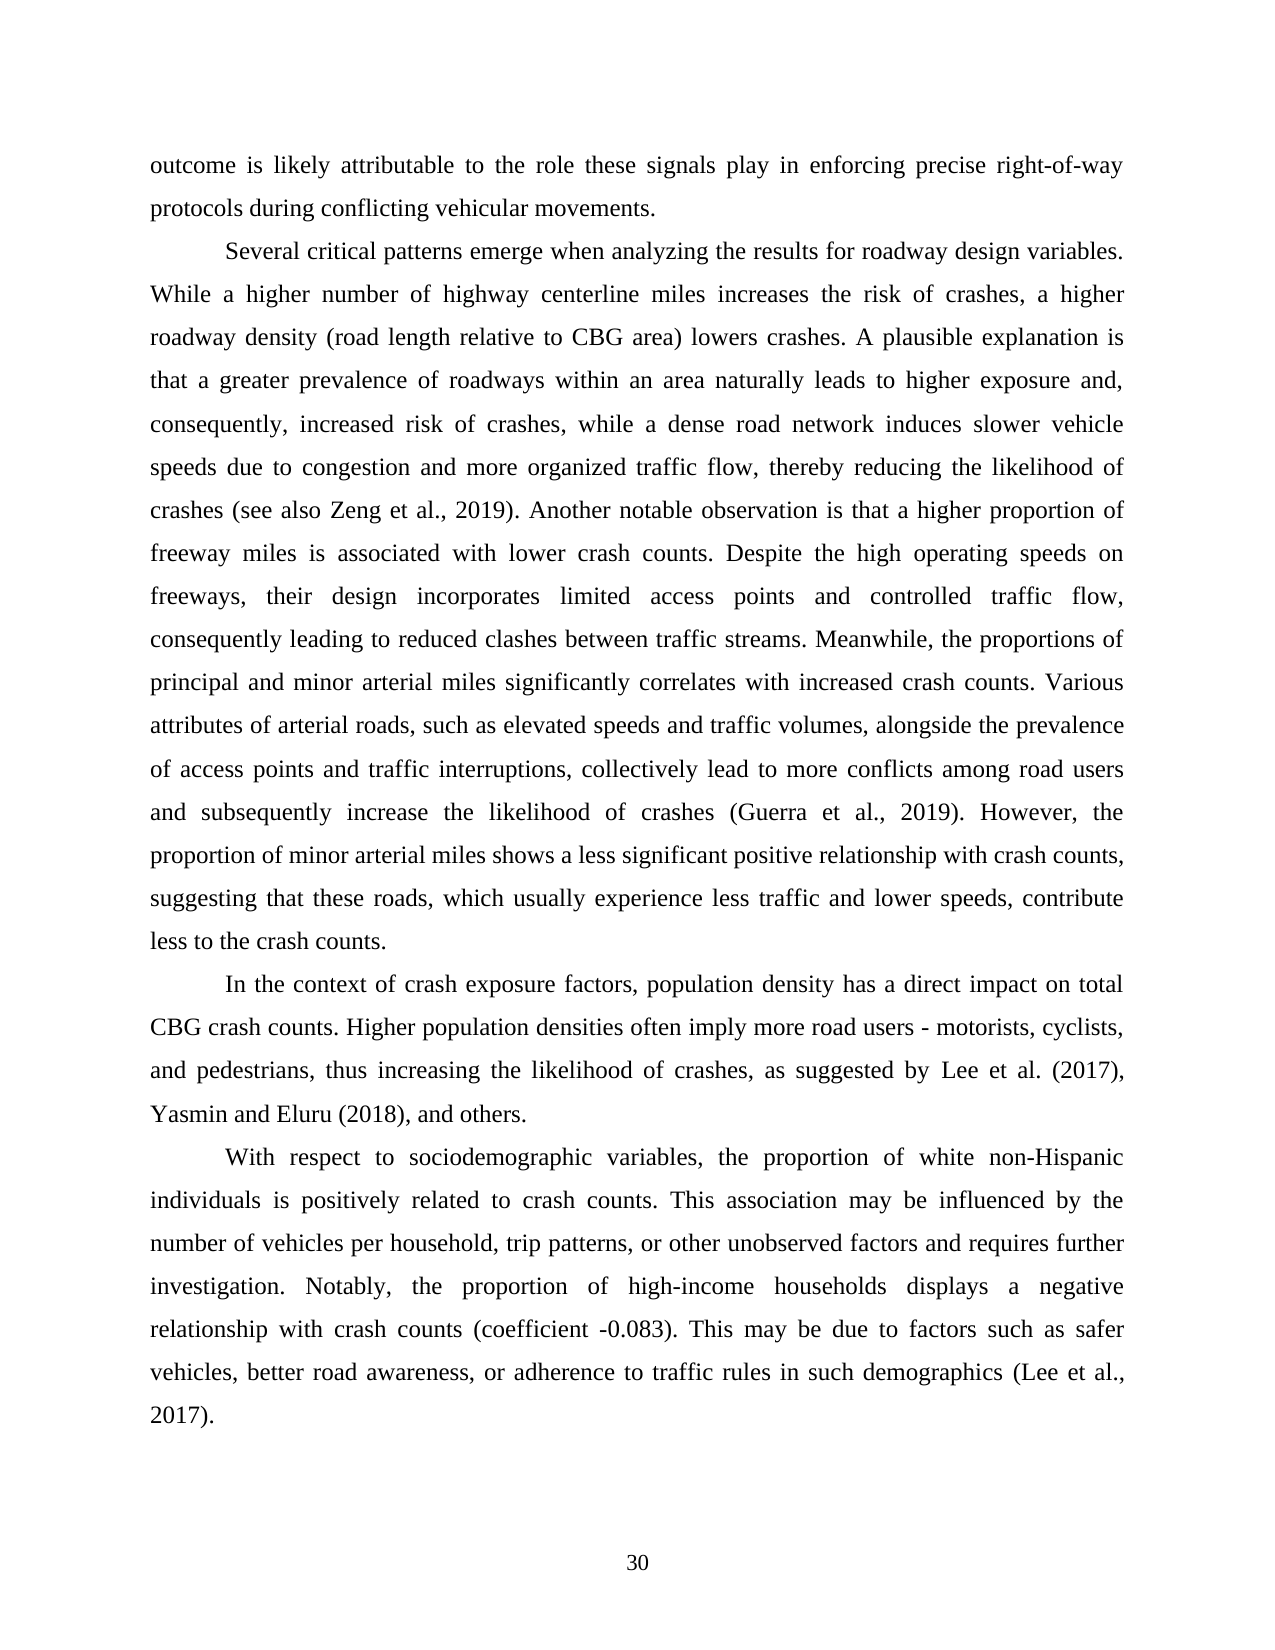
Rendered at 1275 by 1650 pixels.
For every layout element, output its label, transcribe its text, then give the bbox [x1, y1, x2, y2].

text Several critical patterns emerge when analyzing the results for roadway design variables. While a higher number of highway centerline miles increases the risk of crashes, a higher roadway density (road length relative to CBG area) lowers crashes. A plausible explanation is that a greater prevalence of roadways within an area naturally leads to higher exposure and, consequently, increased risk of crashes, while a dense road network induces slower vehicle speeds due to congestion and more organized traffic flow, thereby reducing the likelihood of crashes (see also Zeng et al., 2019). Another notable observation is that a higher proportion of freeway miles is associated with lower crash counts. Despite the high operating speeds on freeways, their design incorporates limited access points and controlled traffic flow, consequently leading to reduced clashes between traffic streams. Meanwhile, the proportions of principal and minor arterial miles significantly correlates with increased crash counts. Various attributes of arterial roads, such as elevated speeds and traffic volumes, alongside the prevalence of access points and traffic interruptions, collectively lead to more conflicts among road users and subsequently increase the likelihood of crashes (Guerra et al., 2019). However, the proportion of minor arterial miles shows a less significant positive relationship with crash counts, suggesting that these roads, which usually experience less traffic and lower speeds, contribute less to the crash counts. [150, 236, 1125, 955]
text With respect to sociodemographic variables, the proportion of white non-Hispanic individuals is positively related to crash counts. This association may be influenced by the number of vehicles per household, trip patterns, or other unobserved factors and requires further investigation. Notably, the proportion of high-income households displays a negative relationship with crash counts (coefficient -0.083). This may be due to factors such as safer vehicles, better road awareness, or adherence to traffic rules in such demographics (Lee et al., 2017). [150, 1142, 1125, 1429]
text In the context of crash exposure factors, population density has a direct impact on total CBG crash counts. Higher population densities often imply more road users - motorists, cyclists, and pedestrians, thus increasing the likelihood of crashes, as suggested by Lee et al. (2017), Yasmin and Eluru (2018), and others. [150, 969, 1125, 1127]
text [150, 150, 1125, 222]
